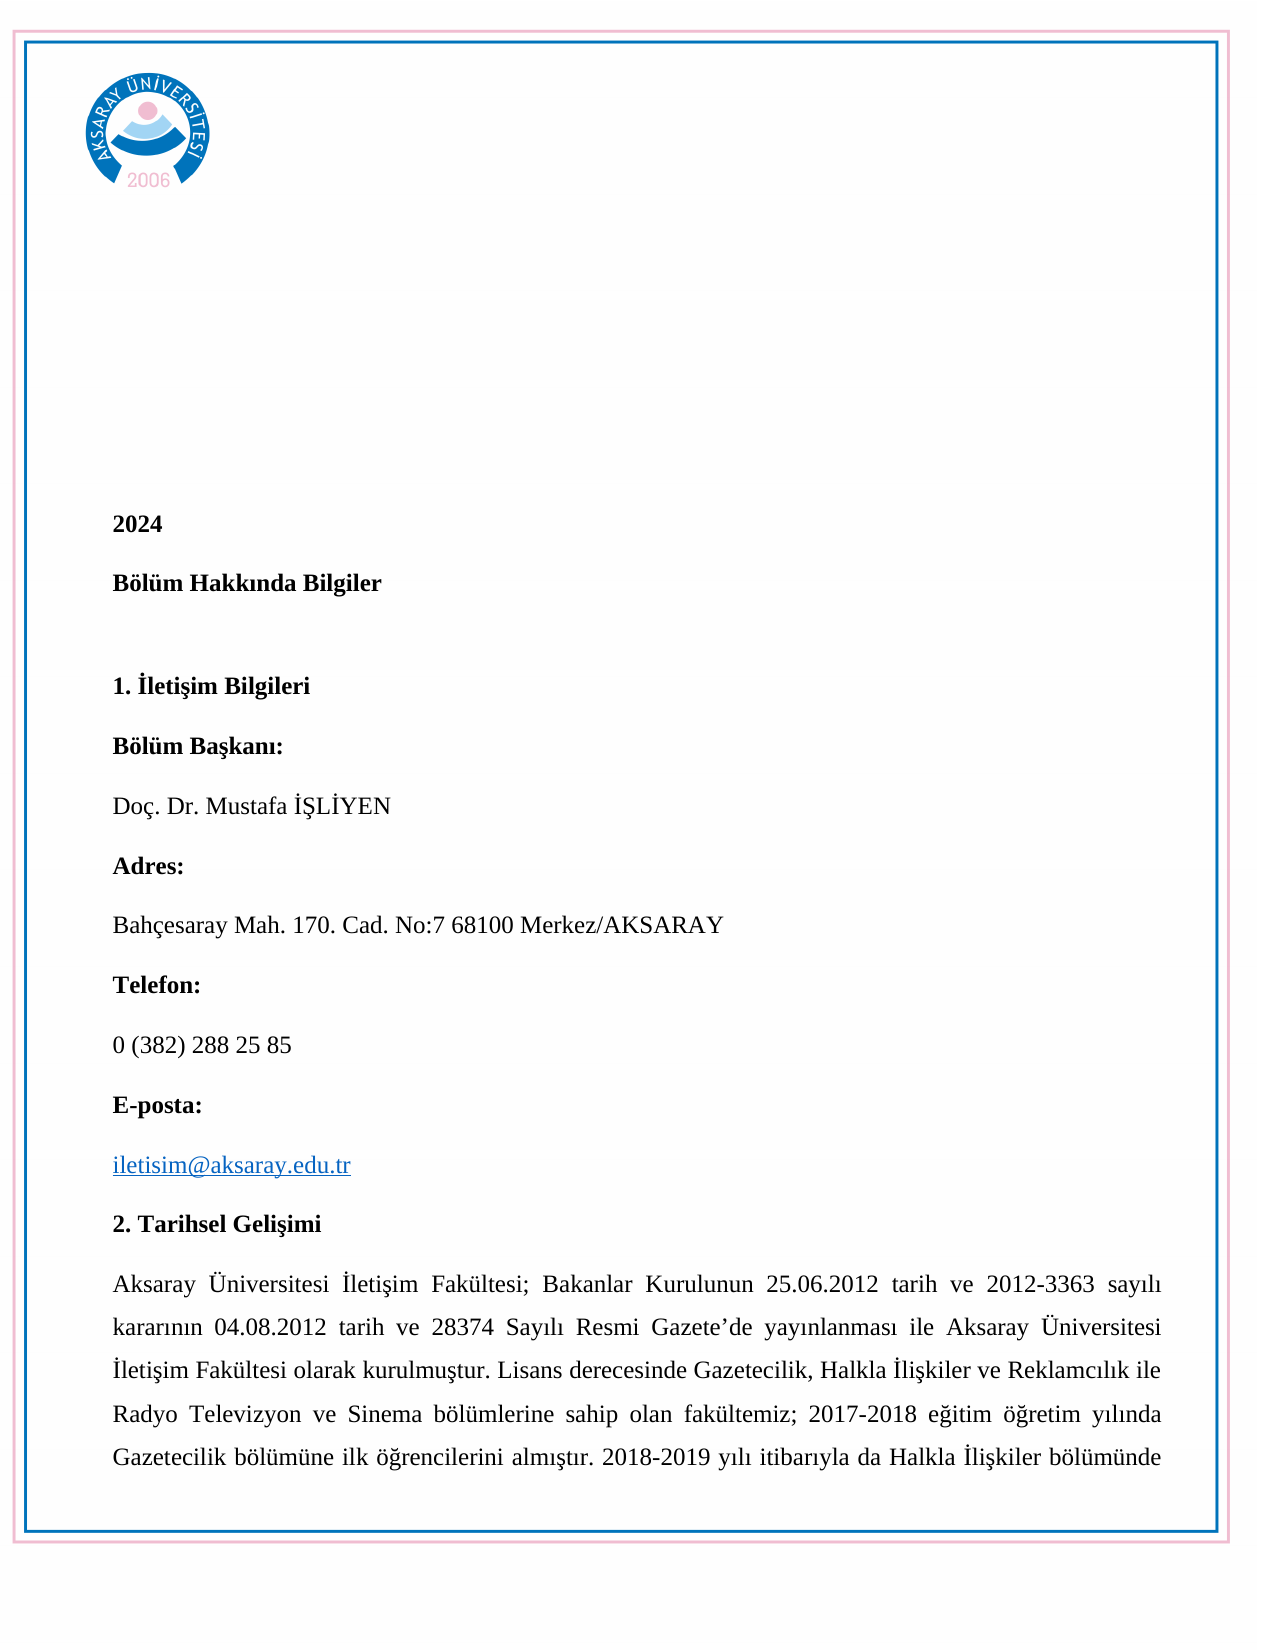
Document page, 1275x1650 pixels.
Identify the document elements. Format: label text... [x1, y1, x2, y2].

text Bölüm Başkanı: [112, 731, 1162, 760]
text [112, 1269, 1162, 1471]
text 2. Tarihsel Gelişimi [112, 1209, 1162, 1238]
picture [0, 1, 1257, 1650]
text Telefon: [112, 970, 1162, 999]
text Bahçesaray Mah. 170. Cad. No:7 68100 Merkez/AKSARAY [112, 911, 1162, 939]
text E-posta: [112, 1090, 1162, 1119]
text 2024 [112, 509, 1162, 537]
text Adres: [112, 851, 1162, 879]
subtitle Bölüm Hakkında Bilgiler [112, 568, 1156, 597]
text 1. İletişim Bilgileri [112, 671, 1162, 700]
text iletisim@aksaray.edu.tr [112, 1150, 1162, 1178]
text Doç. Dr. Mustafa İŞLİYEN [112, 791, 1162, 820]
text 0 (382) 288 25 85 [112, 1030, 1162, 1059]
